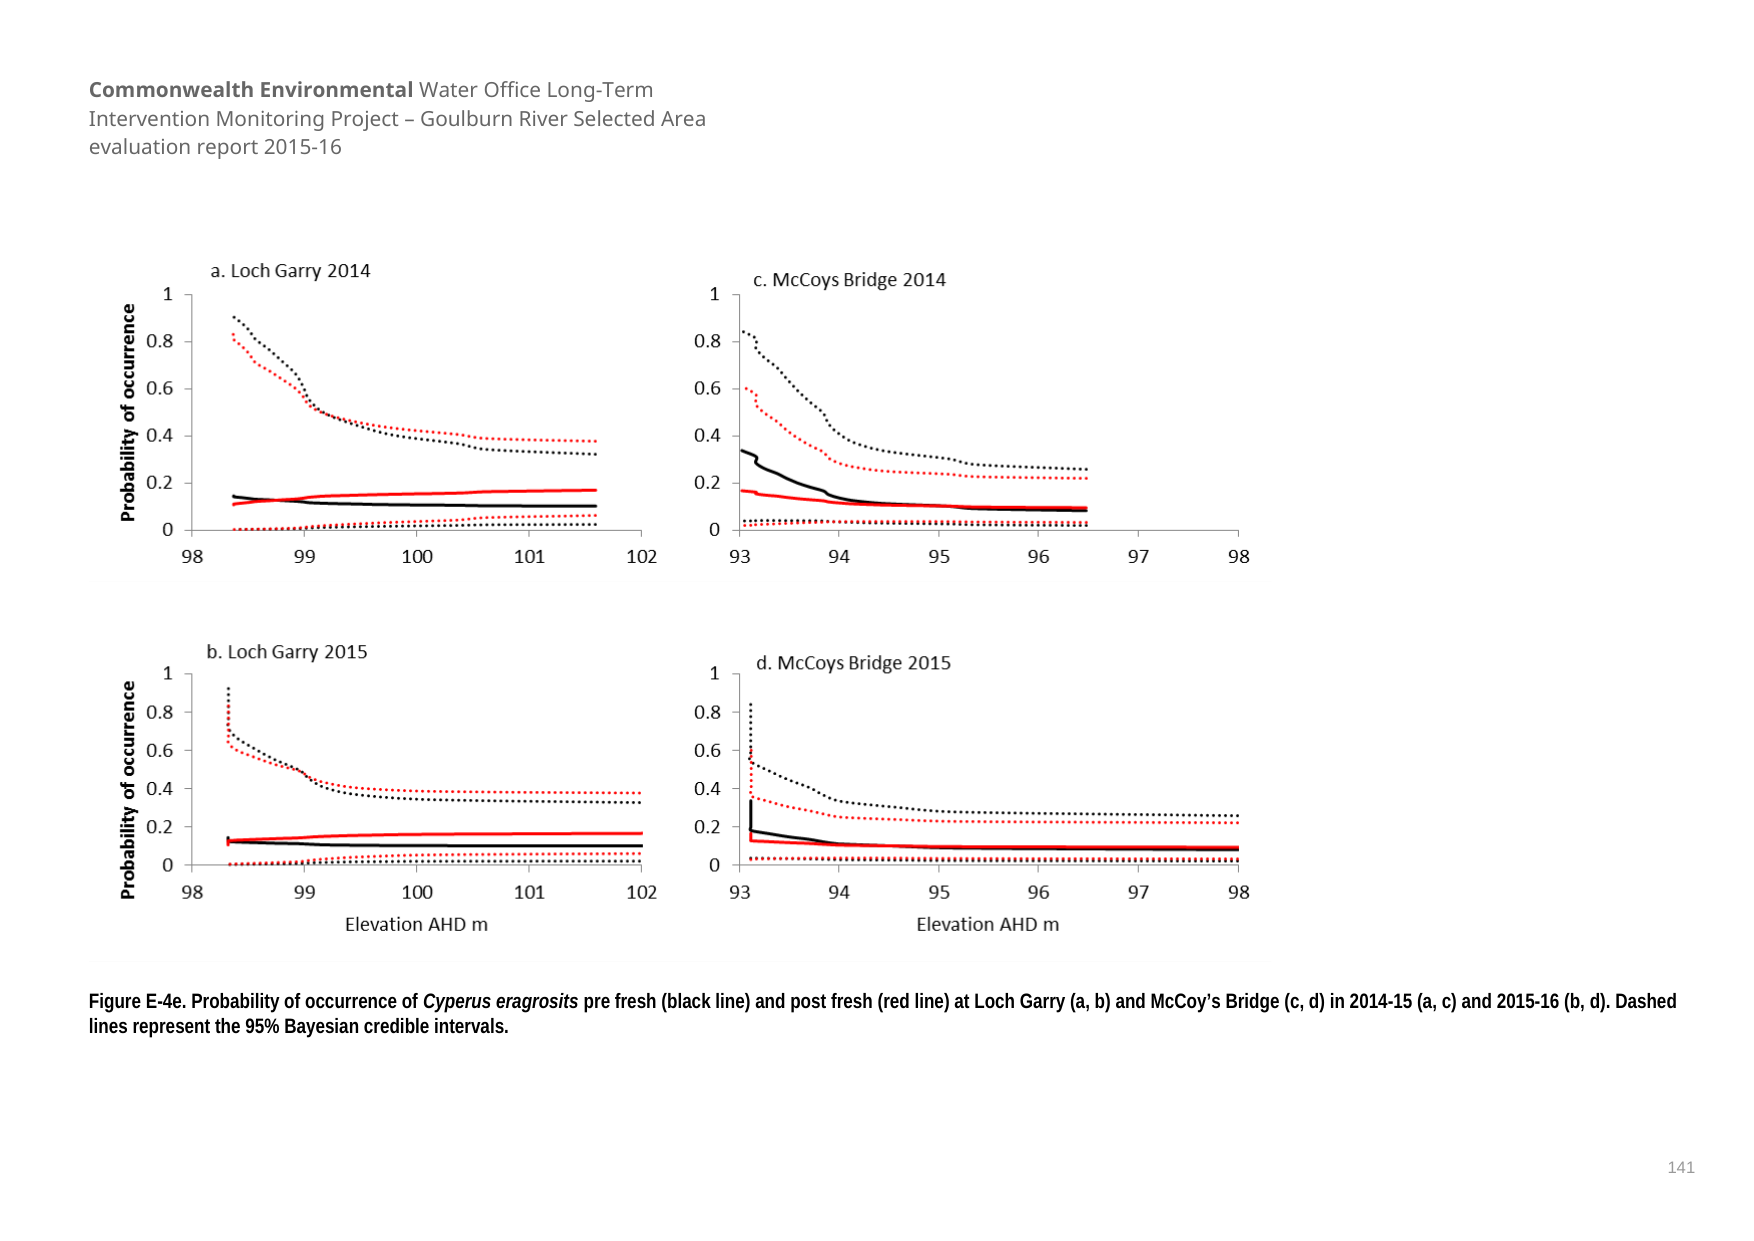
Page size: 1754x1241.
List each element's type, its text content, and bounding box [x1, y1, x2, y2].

picture [88, 227, 1272, 583]
text Figure E-4e. Probability of occurrence of Cyperus eragrosits pre fresh (black line) and post fresh (red line) at Loch Garry (a, b) and McCoy’s Bridge (c, d) in 2014-15 (a, c) and 2015-16 (b, d). Dashed lines represent the 95% Bayesian credible intervals. [89, 988, 1695, 1038]
picture [88, 606, 1272, 963]
